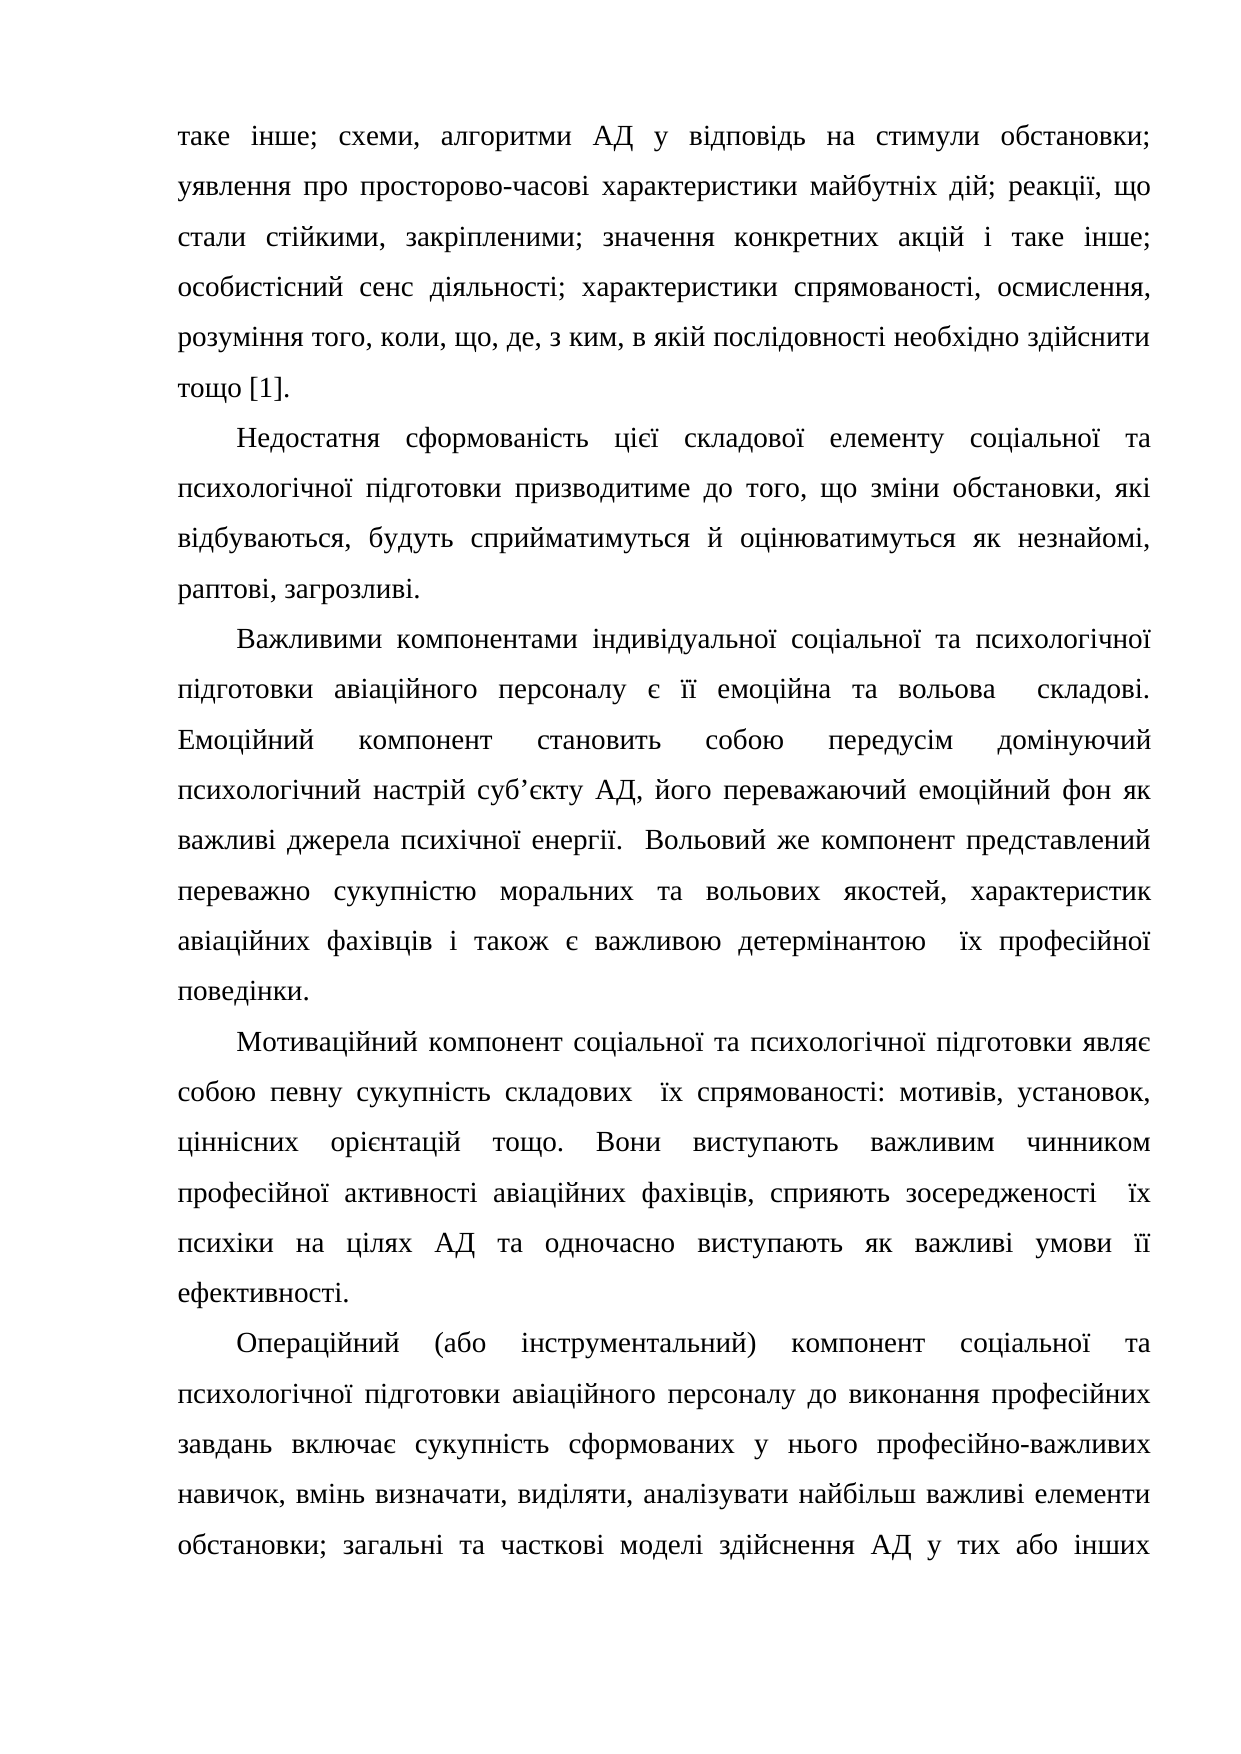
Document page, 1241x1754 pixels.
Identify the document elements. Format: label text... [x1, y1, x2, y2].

text Мотиваційний компонент соціальної та психологічної підготовки являє собою певну сукупність складових їх спрямованості: мотивів, установок, ціннісних орієнтацій тощо. Вони виступають важливим чинником професійної активності авіаційних фахівців, сприяють зосередженості їх психіки на цілях АД та одночасно виступають як важливі умови її ефективності. [177, 1024, 1152, 1309]
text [177, 1326, 1152, 1560]
text Важливими компонентами індивідуальної соціальної та психологічної підготовки авіаційного персоналу є її емоційна та вольова складові. Емоційний компонент становить собою передусім домінуючий психологічний настрій суб’єкту АД, його переважаючий емоційний фон як важливі джерела психічної енергії. Вольовий же компонент представлений переважно сукупністю моральних та вольових якостей, характеристик авіаційних фахівців і також є важливою детермінантою їх професійної поведінки. [177, 621, 1152, 1007]
text Недостатня сформованість цієї складової елементу соціальної та психологічної підготовки призводитиме до того, що зміни обстановки, які відбуваються, будуть сприйматимуться й оцінюватимуться як незнайомі, раптові, загрозливі. [177, 420, 1152, 604]
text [177, 118, 1152, 403]
